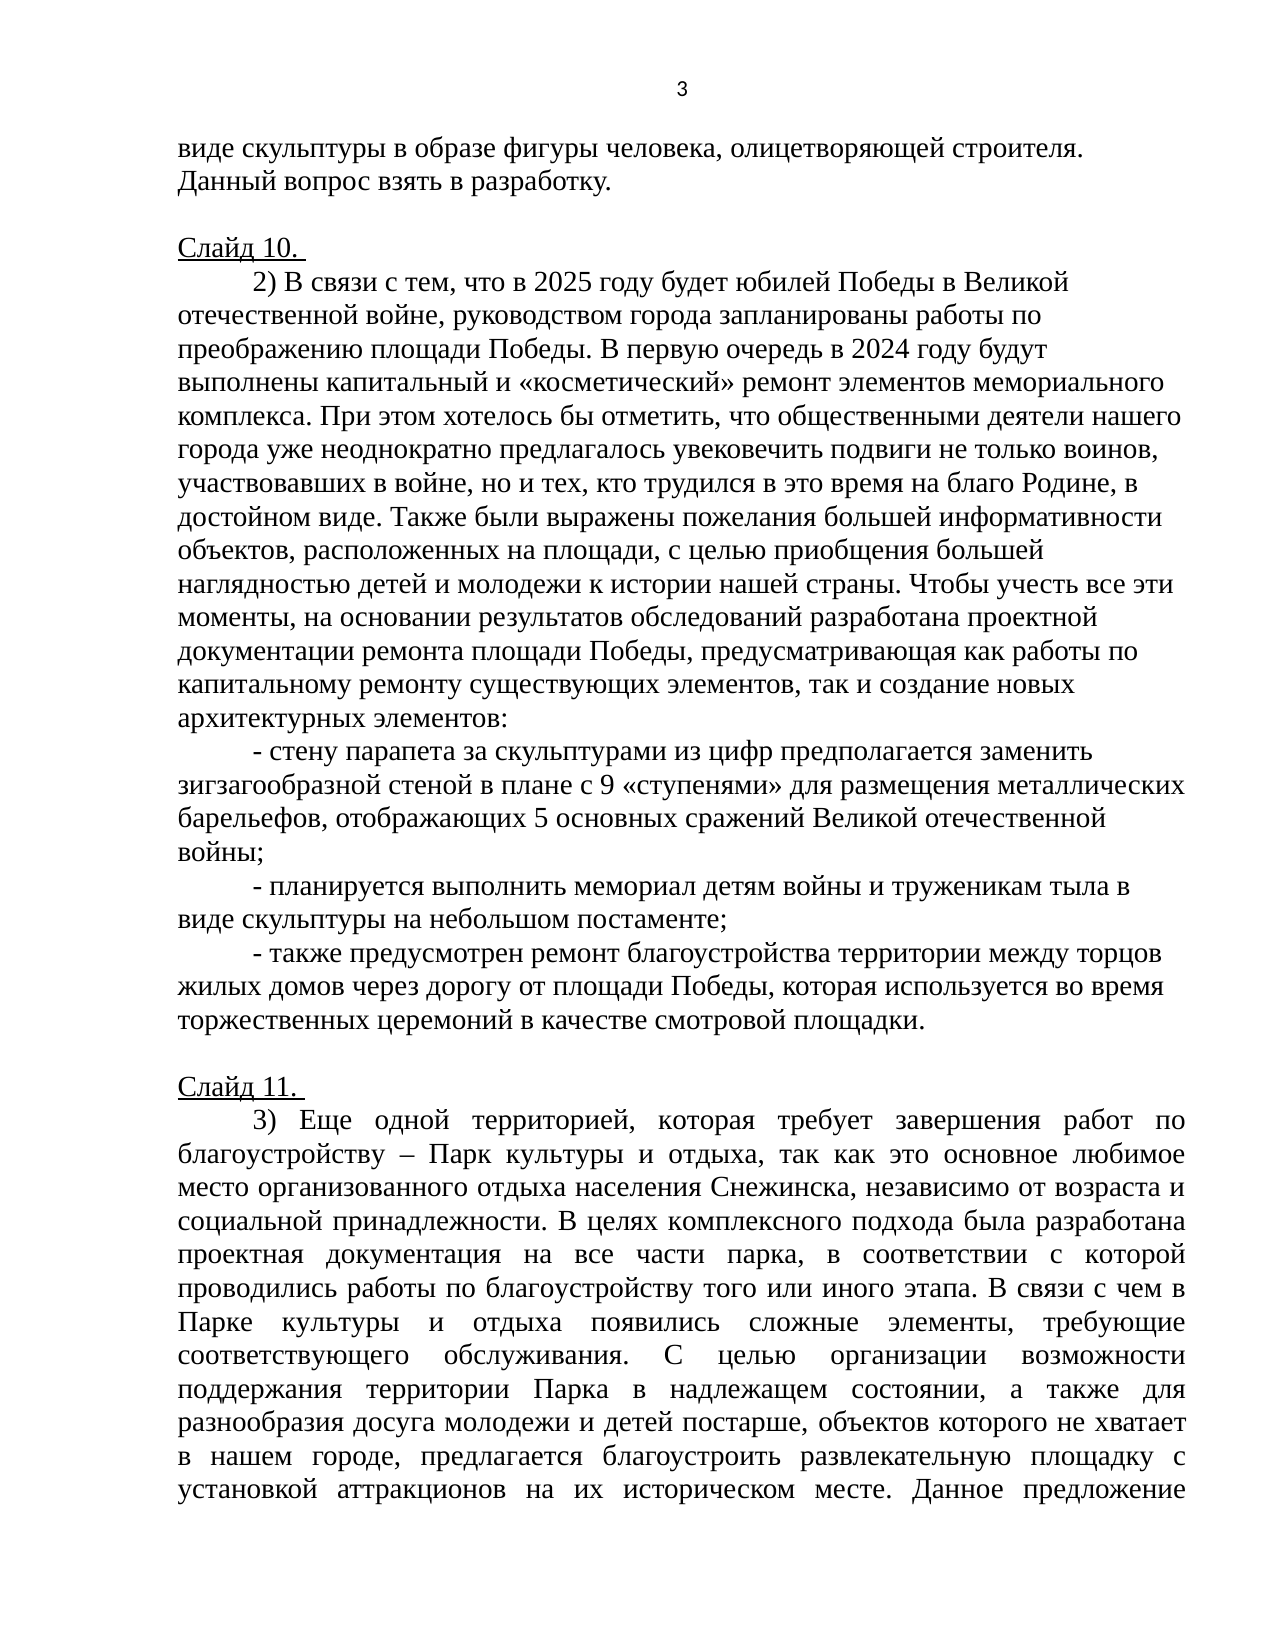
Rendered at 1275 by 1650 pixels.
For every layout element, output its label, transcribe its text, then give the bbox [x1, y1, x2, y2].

text - стену парапета за скульптурами из цифр предполагается заменить зигзагообразной стеной в плане с 9 «ступенями» для размещения металлических барельефов, отображающих 5 основных сражений Великой отечественной войны; [177, 733, 1186, 868]
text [177, 130, 1186, 197]
text Слайд 10. [177, 230, 1186, 264]
text Слайд 11. [177, 1069, 1186, 1102]
text - также предусмотрен ремонт благоустройства территории между торцов жилых домов через дорогу от площади Победы, которая используется во время торжественных церемоний в качестве смотровой площадки. [177, 935, 1186, 1035]
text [177, 1102, 1186, 1505]
text - планируется выполнить мемориал детям войны и труженикам тыла в виде скульптуры на небольшом постаменте; [177, 868, 1186, 935]
text 2) В связи с тем, что в 2025 году будет юбилей Победы в Великой отечественной войне, руководством города запланированы работы по преображению площади Победы. В первую очередь в 2024 году будут выполнены капитальный и «косметический» ремонт элементов мемориального комплекса. При этом хотелось бы отметить, что общественными деятели нашего города уже неоднократно предлагалось увековечить подвиги не только воинов, участвовавших в войне, но и тех, кто трудился в это время на благо Родине, в достойном виде. Также были выражены пожелания большей информативности объектов, расположенных на площади, с целью приобщения большей наглядностью детей и молодежи к истории нашей страны. Чтобы учесть все эти моменты, на основании результатов обследований разработана проектной документации ремонта площади Победы, предусматривающая как работы по капитальному ремонту существующих элементов, так и создание новых архитектурных элементов: [177, 264, 1186, 733]
